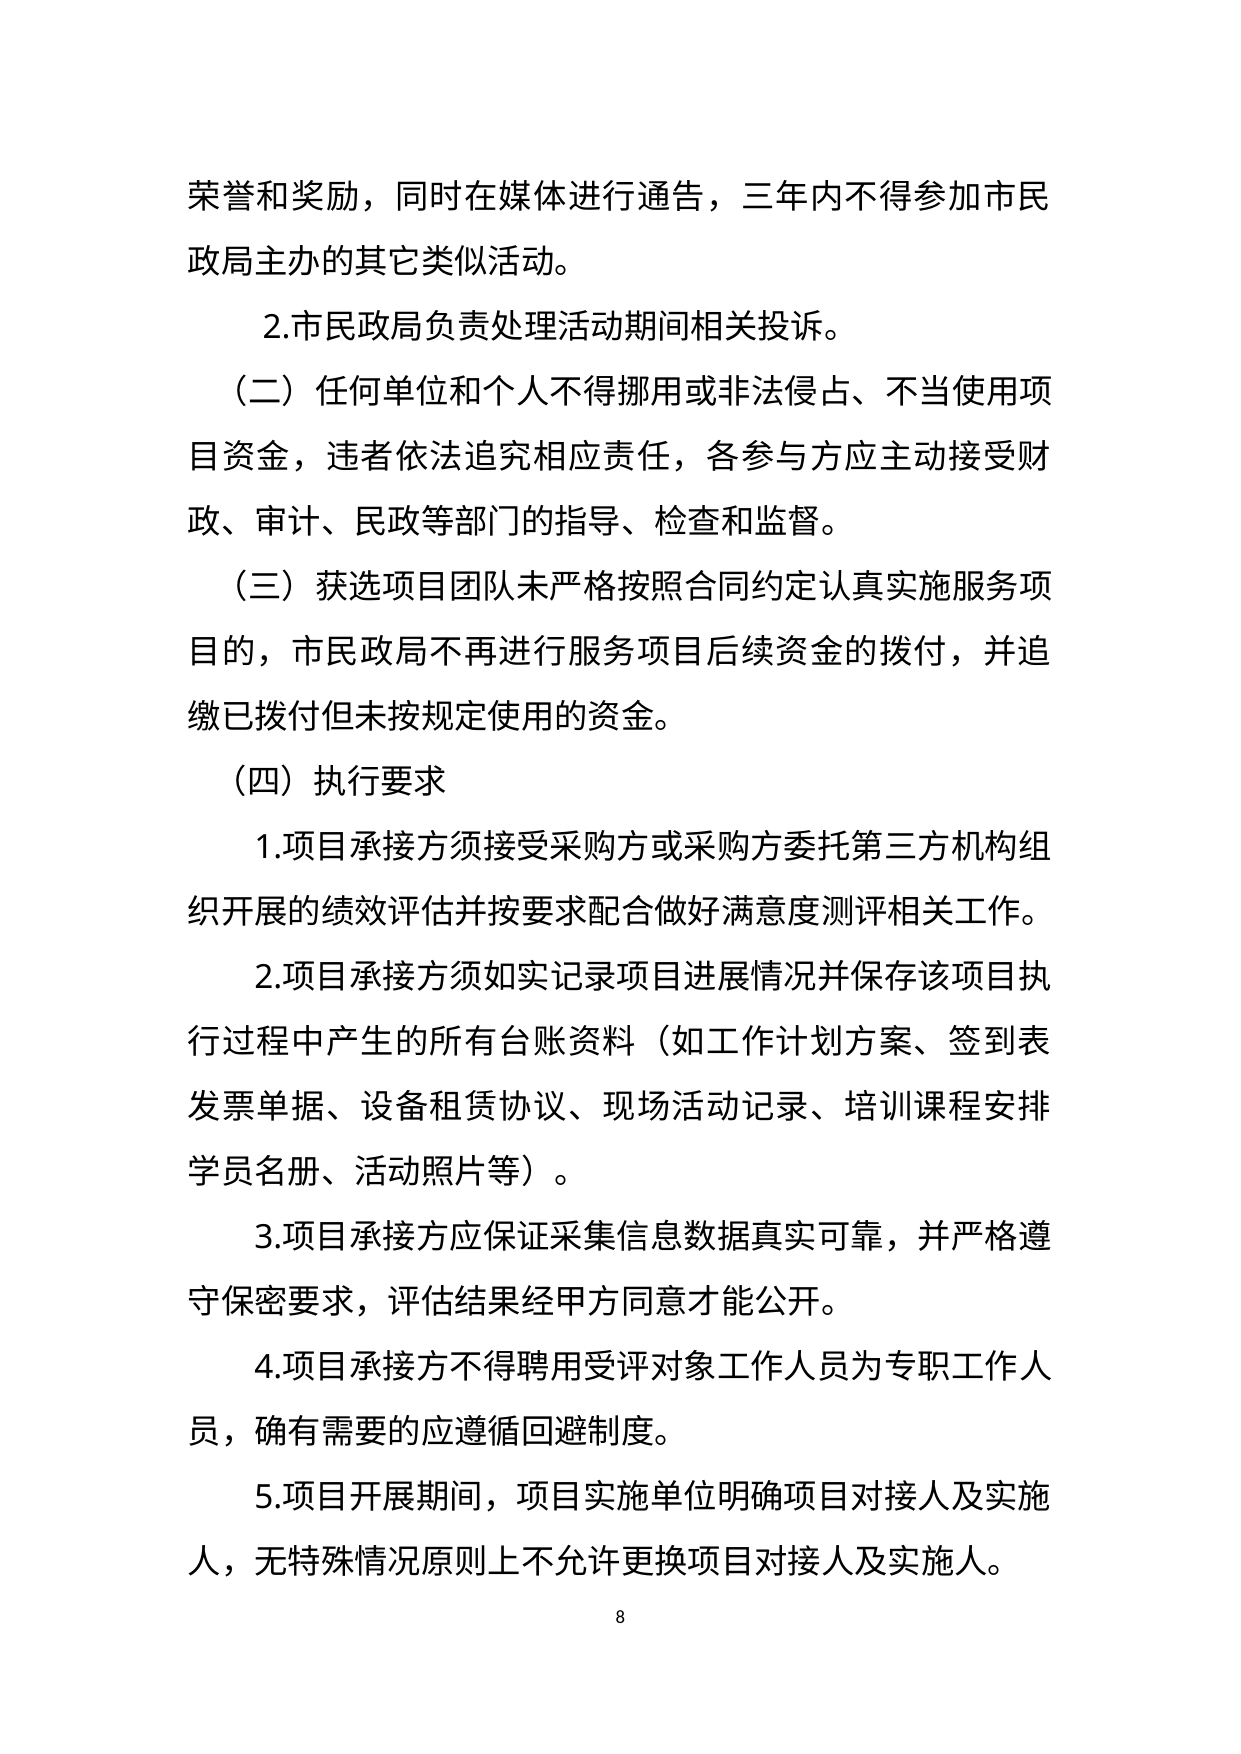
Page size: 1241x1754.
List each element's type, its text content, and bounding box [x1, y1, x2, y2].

text 2.项目承接方须如实记录项目进展情况并保存该项目执行过程中产生的所有台账资料（如工作计划方案、签到表、发票单据、设备租赁协议、现场活动记录、培训课程安排、学员名册、活动照片等）。 [187, 942, 1053, 1202]
text 2.市民政局负责处理活动期间相关投诉。 [187, 292, 1053, 357]
text （二）任何单位和个人不得挪用或非法侵占、不当使用项目资金，违者依法追究相应责任，各参与方应主动接受财政、审计、民政等部门的指导、检查和监督。 [187, 357, 1053, 552]
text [187, 162, 1053, 292]
text 3.项目承接方应保证采集信息数据真实可靠，并严格遵守保密要求，评估结果经甲方同意才能公开。 [187, 1202, 1053, 1332]
text （三）获选项目团队未严格按照合同约定认真实施服务项目的，市民政局不再进行服务项目后续资金的拨付，并追缴已拨付但未按规定使用的资金。 [187, 552, 1053, 747]
text 5.项目开展期间，项目实施单位明确项目对接人及实施人，无特殊情况原则上不允许更换项目对接人及实施人。 [187, 1462, 1053, 1592]
text 4.项目承接方不得聘用受评对象工作人员为专职工作人员，确有需要的应遵循回避制度。 [187, 1332, 1053, 1462]
text （四）执行要求 [187, 747, 1053, 812]
text 1.项目承接方须接受采购方或采购方委托第三方机构组织开展的绩效评估并按要求配合做好满意度测评相关工作。 [187, 812, 1053, 942]
